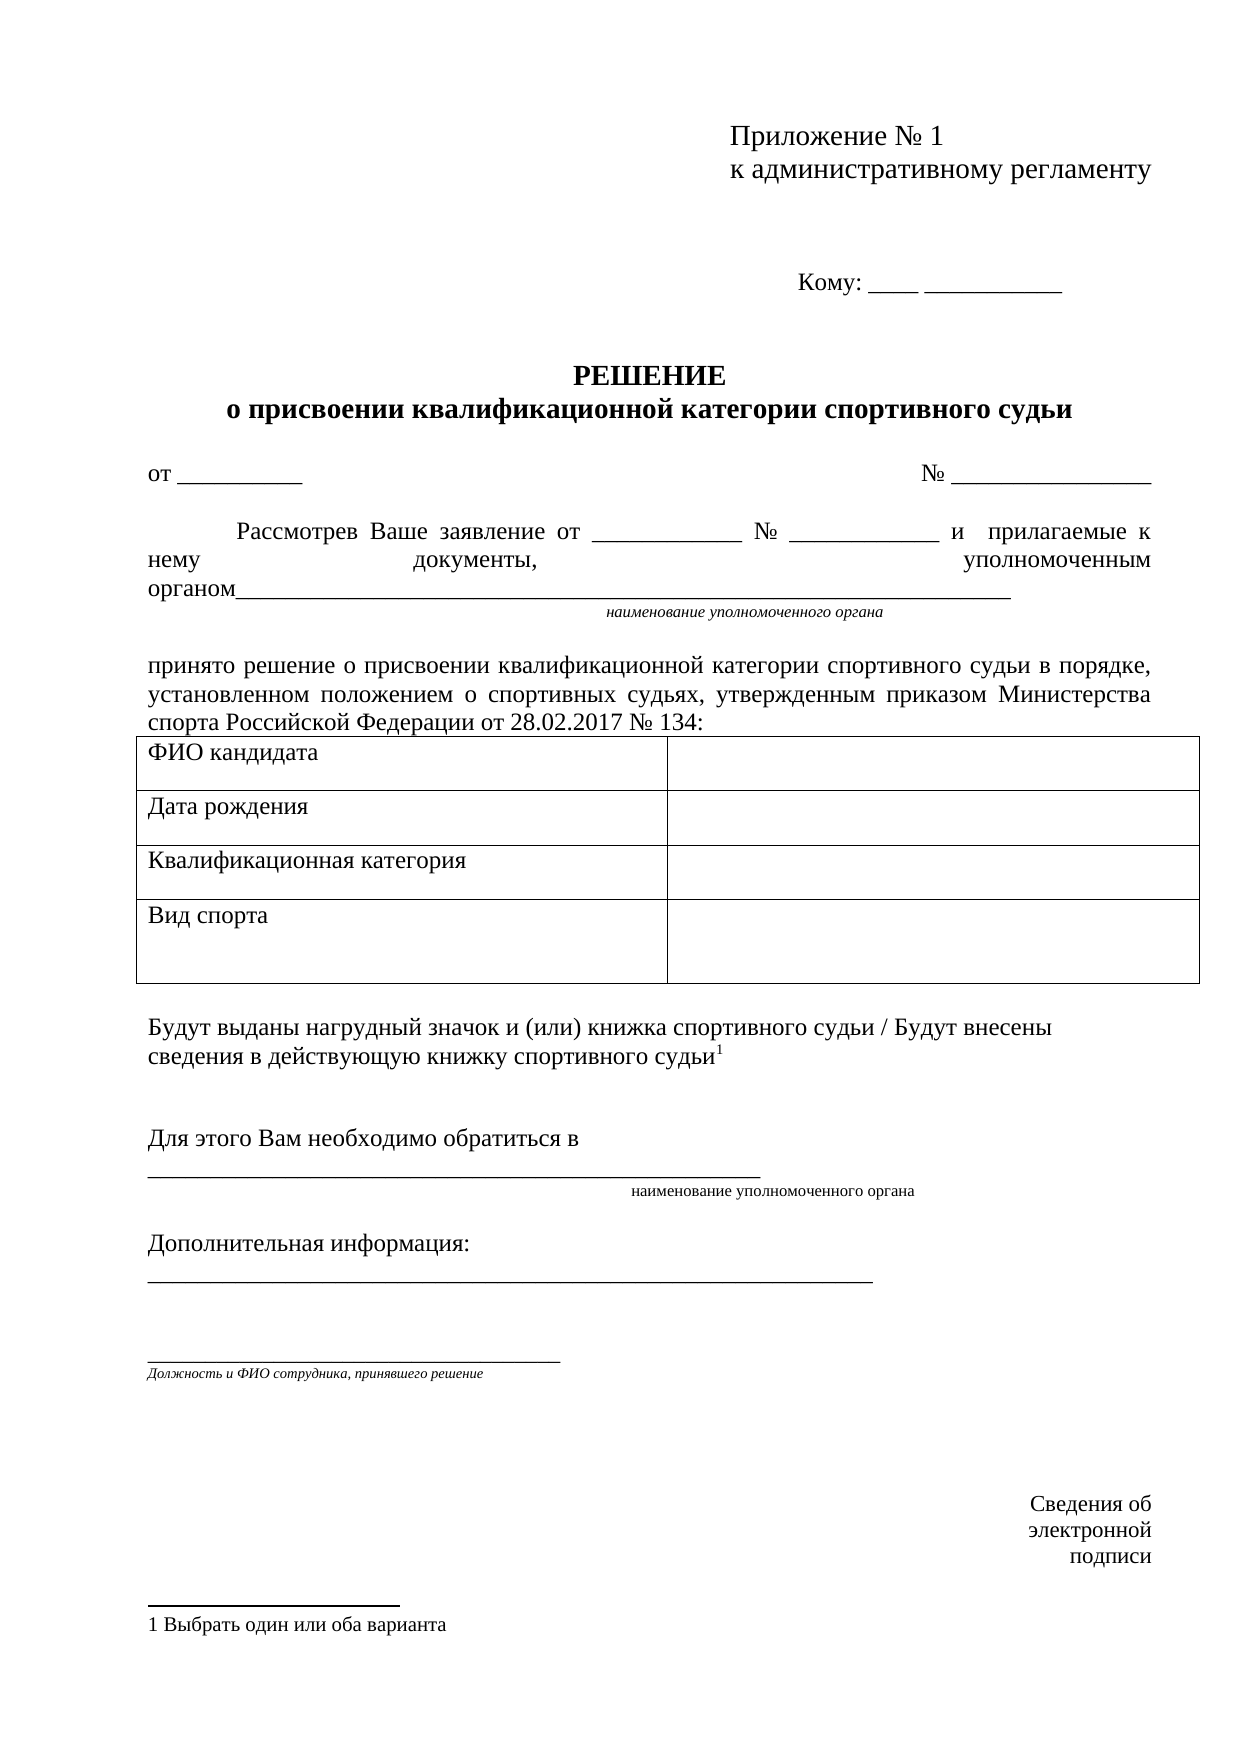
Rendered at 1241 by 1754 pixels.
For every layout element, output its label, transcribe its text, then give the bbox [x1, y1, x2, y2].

text Для этого Вам необходимо обратиться в _________________________________________________ [148, 1123, 1152, 1180]
text наименование уполномоченного органа [148, 602, 1152, 621]
text Кому: ____ ___________ [148, 267, 1152, 295]
text наименование уполномоченного органа [148, 1180, 1152, 1199]
text Рассмотрев Ваше заявление от ____________ № ____________ и прилагаемые к нему документы, уполномоченным органом______________________________________________________________ [148, 516, 1152, 602]
table_cell Квалификационная категория [137, 846, 667, 899]
text РЕШЕНИЕ [148, 358, 1152, 391]
text от __________ № ________________ [148, 458, 1152, 487]
table_header ФИО кандидата [137, 737, 667, 790]
table_cell [668, 846, 1199, 899]
table_cell [668, 791, 1199, 844]
text подписи [148, 1542, 1152, 1569]
table_cell Дата рождения [137, 791, 667, 844]
text Приложение № 1 [590, 118, 1152, 152]
table_header [668, 737, 1199, 790]
text ____________________________________ [148, 1338, 1152, 1365]
text о присвоении квалификационной категории спортивного судьи [148, 391, 1152, 425]
text Дополнительная информация: __________________________________________________________ [148, 1228, 1152, 1286]
table_cell Вид спорта [137, 900, 667, 983]
text Будут выданы нагрудный значок и (или) книжка спортивного судьи / Будут внесены сведения в действующую книжку спортивного судьи [148, 1012, 1152, 1070]
text Должность и ФИО сотрудника, принявшего решение [148, 1365, 1152, 1382]
text к административному регламенту [221, 152, 1152, 185]
text принято решение о присвоении квалификационной категории спортивного судьи в порядке, установленном положением о спортивных судьях, утвержденным приказом Министерства спорта Российской Федерации от 28.02.2017 № 134: [148, 650, 1152, 736]
text электронной [148, 1516, 1152, 1542]
table_cell [668, 900, 1199, 983]
text Сведения об [148, 1490, 1152, 1516]
